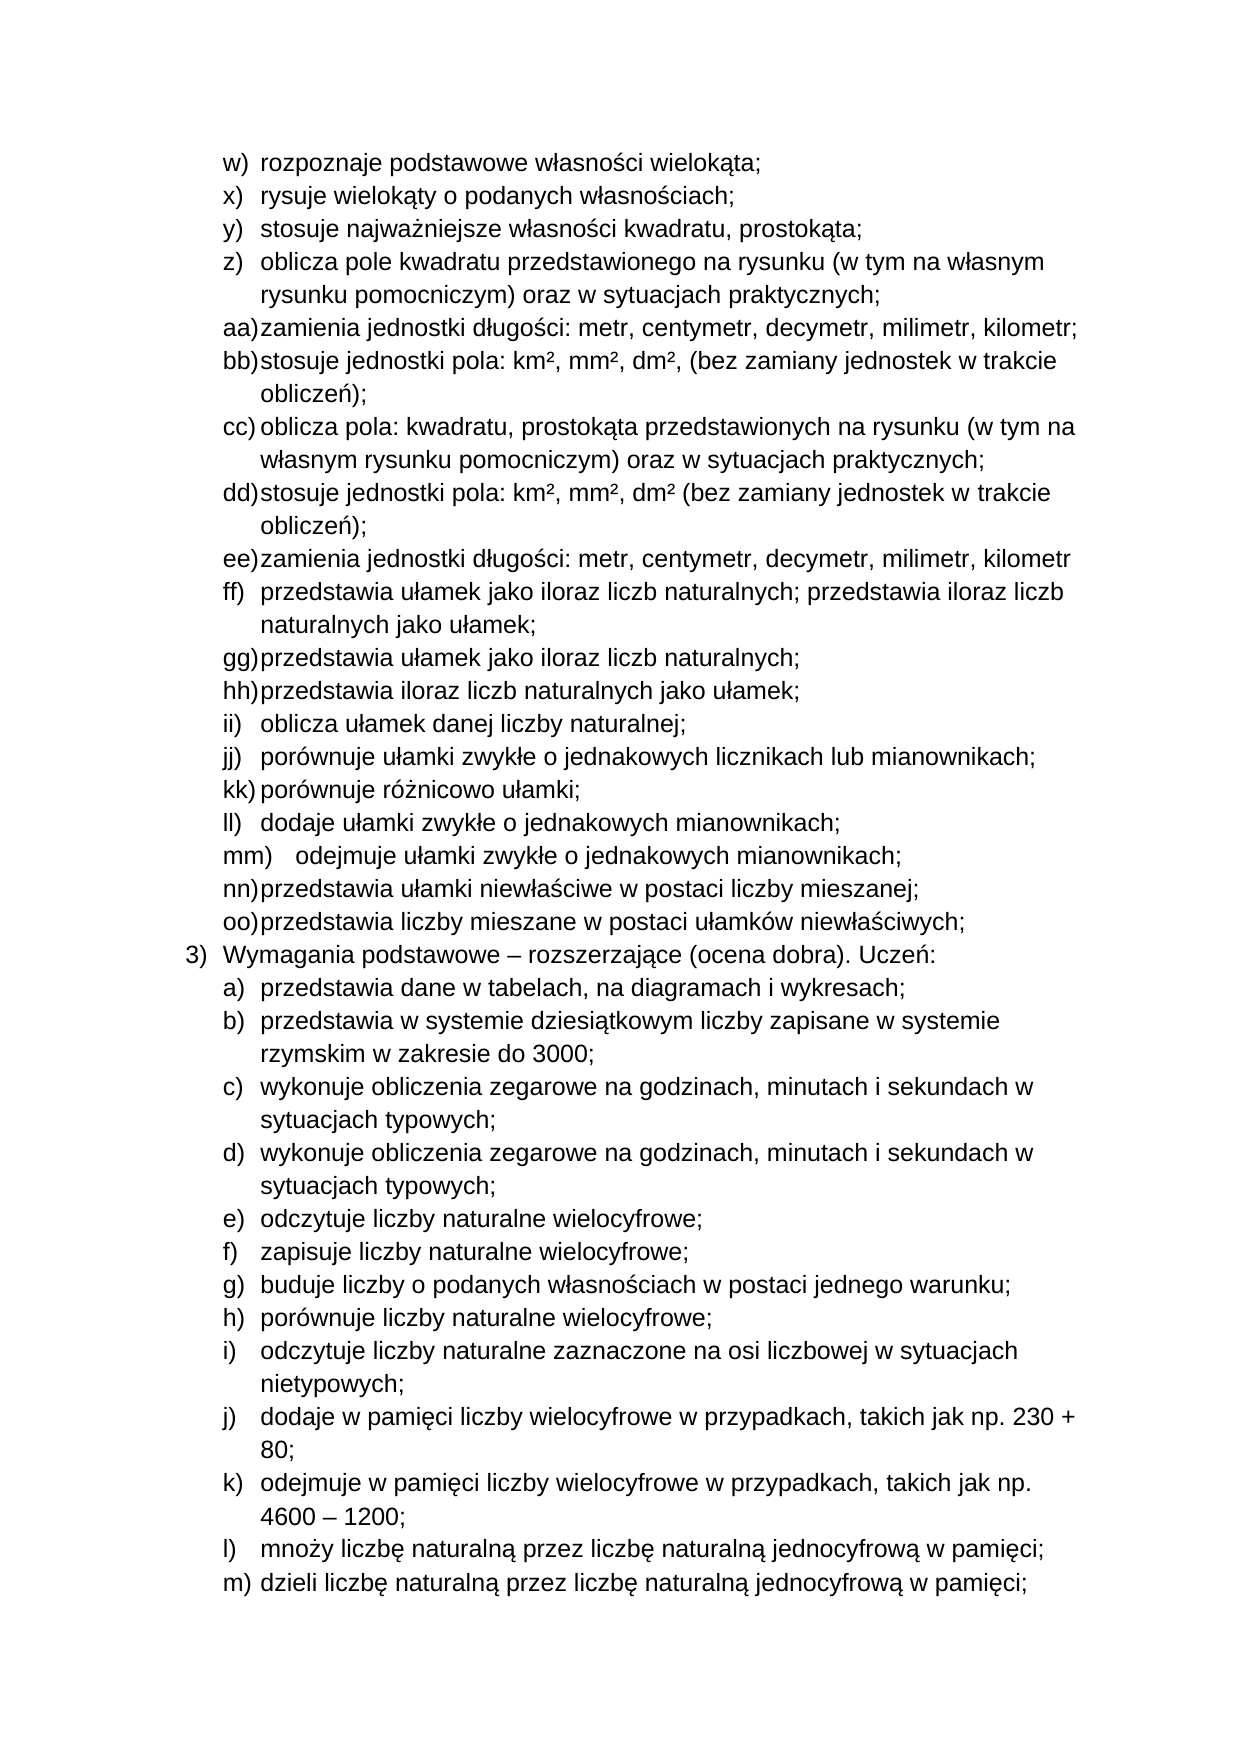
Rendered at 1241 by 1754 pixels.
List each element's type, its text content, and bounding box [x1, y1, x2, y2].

list stosuje jednostki pola: km², mm², dm², (bez zamiany jednostek w trakcie obliczeń); [223, 346, 1093, 407]
list zapisuje liczby naturalne wielocyfrowe; [223, 1237, 1093, 1266]
list dodaje ułamki zwykłe o jednakowych mianownikach; [223, 808, 1093, 837]
list oblicza pola: kwadratu, prostokąta przedstawionych na rysunku (w tym na własnym rysunku pomocniczym) oraz w sytuacjach praktycznych; [223, 412, 1093, 473]
list zamienia jednostki długości: metr, centymetr, decymetr, milimetr, kilometr [223, 544, 1093, 573]
list porównuje ułamki zwykłe o jednakowych licznikach lub mianownikach; [223, 742, 1093, 771]
list rysuje wielokąty o podanych własnościach; [223, 181, 1093, 209]
list Wymagania podstawowe – rozszerzające (ocena dobra). Uczeń: [185, 940, 1093, 969]
list zamienia jednostki długości: metr, centymetr, decymetr, milimetr, kilometr; [223, 313, 1093, 341]
list oblicza ułamek danej liczby naturalnej; [223, 709, 1093, 738]
list przedstawia liczby mieszane w postaci ułamków niewłaściwych; [223, 907, 1093, 936]
list porównuje różnicowo ułamki; [223, 775, 1093, 804]
list przedstawia dane w tabelach, na diagramach i wykresach; [223, 973, 1093, 1002]
list odejmuje ułamki zwykłe o jednakowych mianownikach; [223, 841, 1093, 870]
list przedstawia ułamki niewłaściwe w postaci liczby mieszanej; [223, 874, 1093, 903]
list dzieli liczbę naturalną przez liczbę naturalną jednocyfrową w pamięci; [223, 1567, 1093, 1596]
list rozpoznaje podstawowe własności wielokąta; [223, 148, 1093, 176]
list mnoży liczbę naturalną przez liczbę naturalną jednocyfrową w pamięci; [223, 1534, 1093, 1563]
list buduje liczby o podanych własnościach w postaci jednego warunku; [223, 1270, 1093, 1299]
list dodaje w pamięci liczby wielocyfrowe w przypadkach, takich jak np. 230 + 80; [223, 1402, 1093, 1464]
list odejmuje w pamięci liczby wielocyfrowe w przypadkach, takich jak np. 4600 – 1200; [223, 1468, 1093, 1530]
list przedstawia ułamek jako iloraz liczb naturalnych; [223, 643, 1093, 672]
list porównuje liczby naturalne wielocyfrowe; [223, 1303, 1093, 1332]
list oblicza pole kwadratu przedstawionego na rysunku (w tym na własnym rysunku pomocniczym) oraz w sytuacjach praktycznych; [223, 247, 1093, 308]
list wykonuje obliczenia zegarowe na godzinach, minutach i sekundach w sytuacjach typowych; [223, 1138, 1093, 1200]
list wykonuje obliczenia zegarowe na godzinach, minutach i sekundach w sytuacjach typowych; [223, 1072, 1093, 1134]
list odczytuje liczby naturalne wielocyfrowe; [223, 1204, 1093, 1233]
list przedstawia iloraz liczb naturalnych jako ułamek; [223, 676, 1093, 705]
list odczytuje liczby naturalne zaznaczone na osi liczbowej w sytuacjach nietypowych; [223, 1336, 1093, 1398]
list stosuje jednostki pola: km², mm², dm² (bez zamiany jednostek w trakcie obliczeń); [223, 478, 1093, 539]
list przedstawia ułamek jako iloraz liczb naturalnych; przedstawia iloraz liczb naturalnych jako ułamek; [223, 577, 1093, 639]
list przedstawia w systemie dziesiątkowym liczby zapisane w systemie rzymskim w zakresie do 3000; [223, 1006, 1093, 1068]
list stosuje najważniejsze własności kwadratu, prostokąta; [223, 214, 1093, 242]
